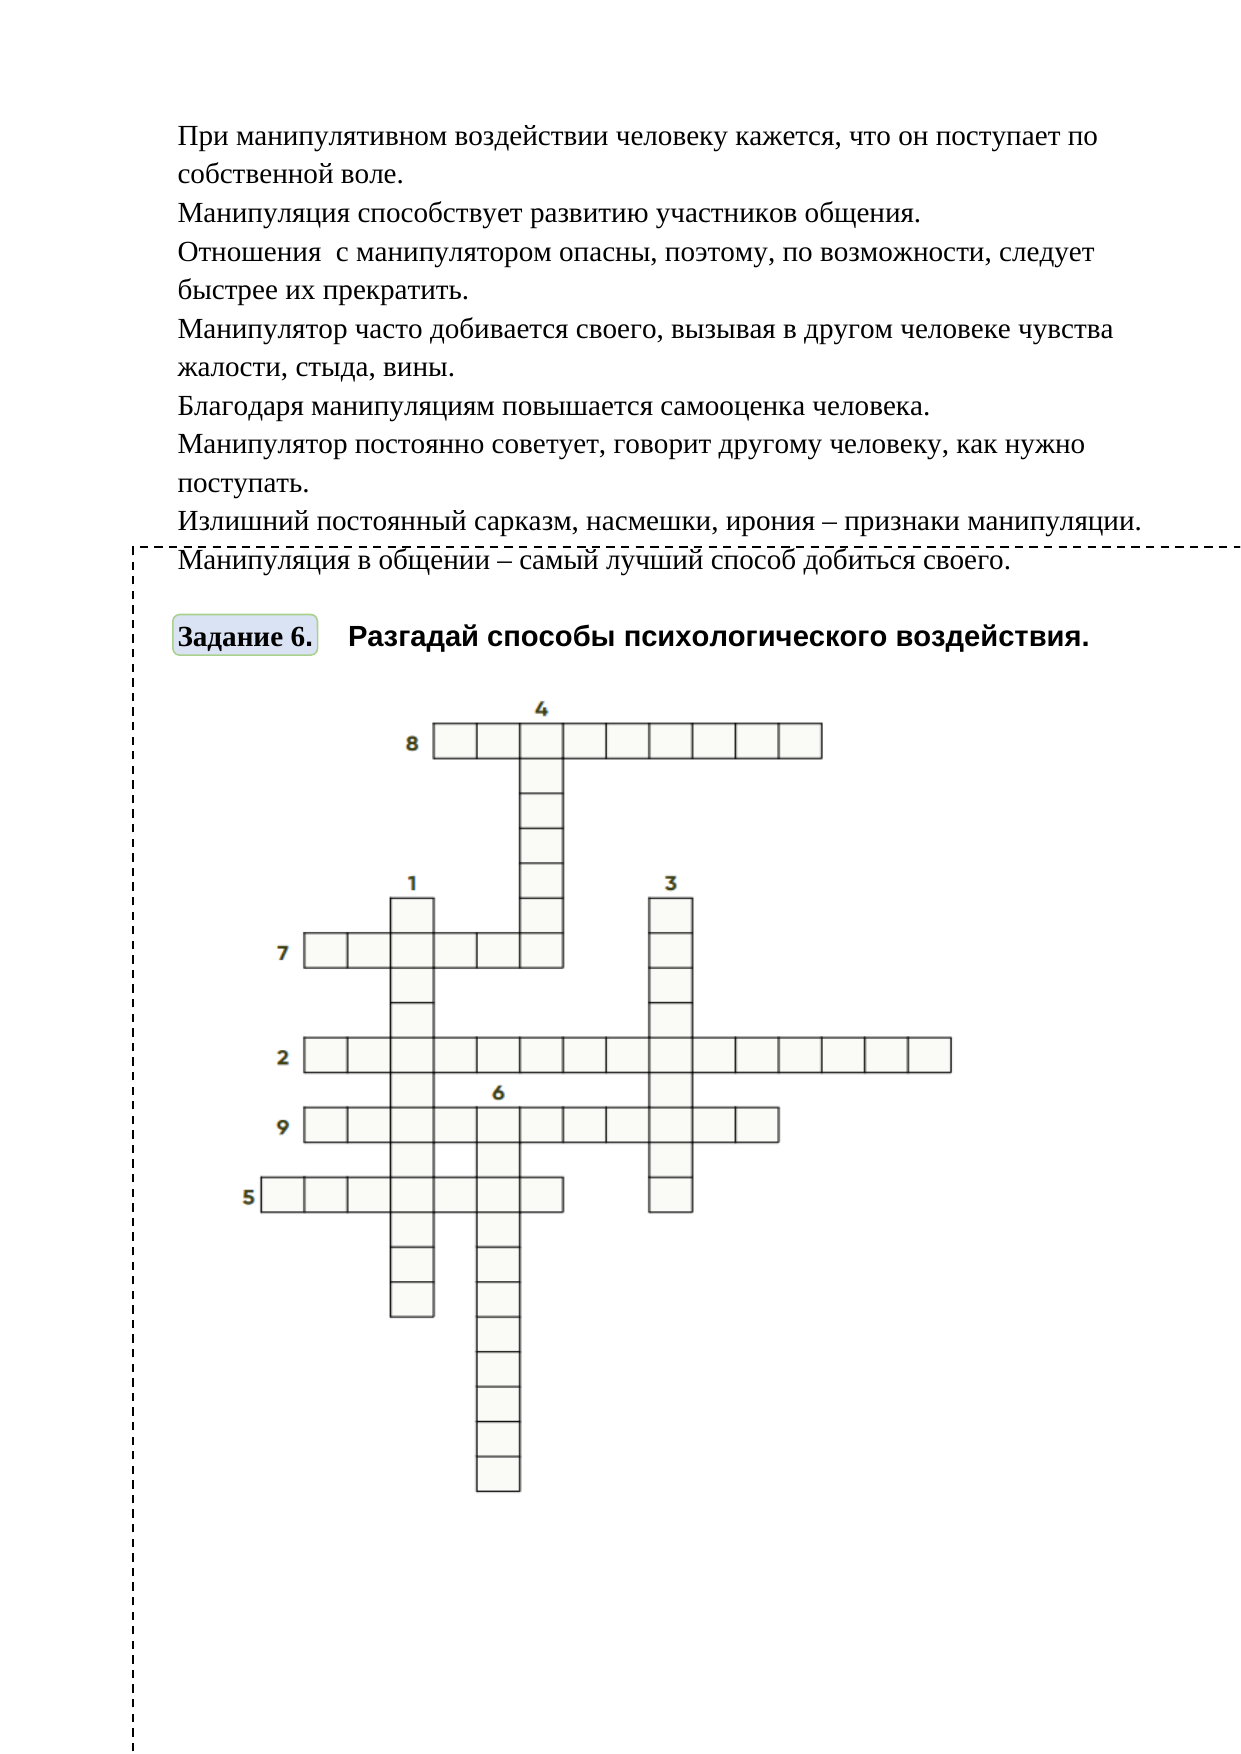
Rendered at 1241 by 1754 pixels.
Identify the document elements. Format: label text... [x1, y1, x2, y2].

picture [177, 691, 996, 1520]
text При манипулятивном воздействии человеку кажется, что он поступает по собственной воле. [177, 118, 1152, 190]
text Задание 6. Разгадай способы психологического воздействия. [177, 619, 1152, 653]
text Отношения с манипулятором опасны, поэтому, по возможности, следует быстрее их прекратить. [177, 234, 1152, 306]
text Излишний постоянный сарказм, насмешки, ирония – признаки манипуляции. [177, 503, 1152, 537]
text Благодаря манипуляциям повышается самооценка человека. [177, 388, 1152, 421]
text Манипуляция способствует развитию участников общения. [177, 195, 1152, 229]
text Манипулятор постоянно советует, говорит другому человеку, как нужно поступать. [177, 426, 1152, 498]
text Манипуляция в общении – самый лучший способ добиться своего. [177, 542, 1152, 576]
text Манипулятор часто добивается своего, вызывая в другом человеке чувства жалости, стыда, вины. [177, 311, 1152, 383]
